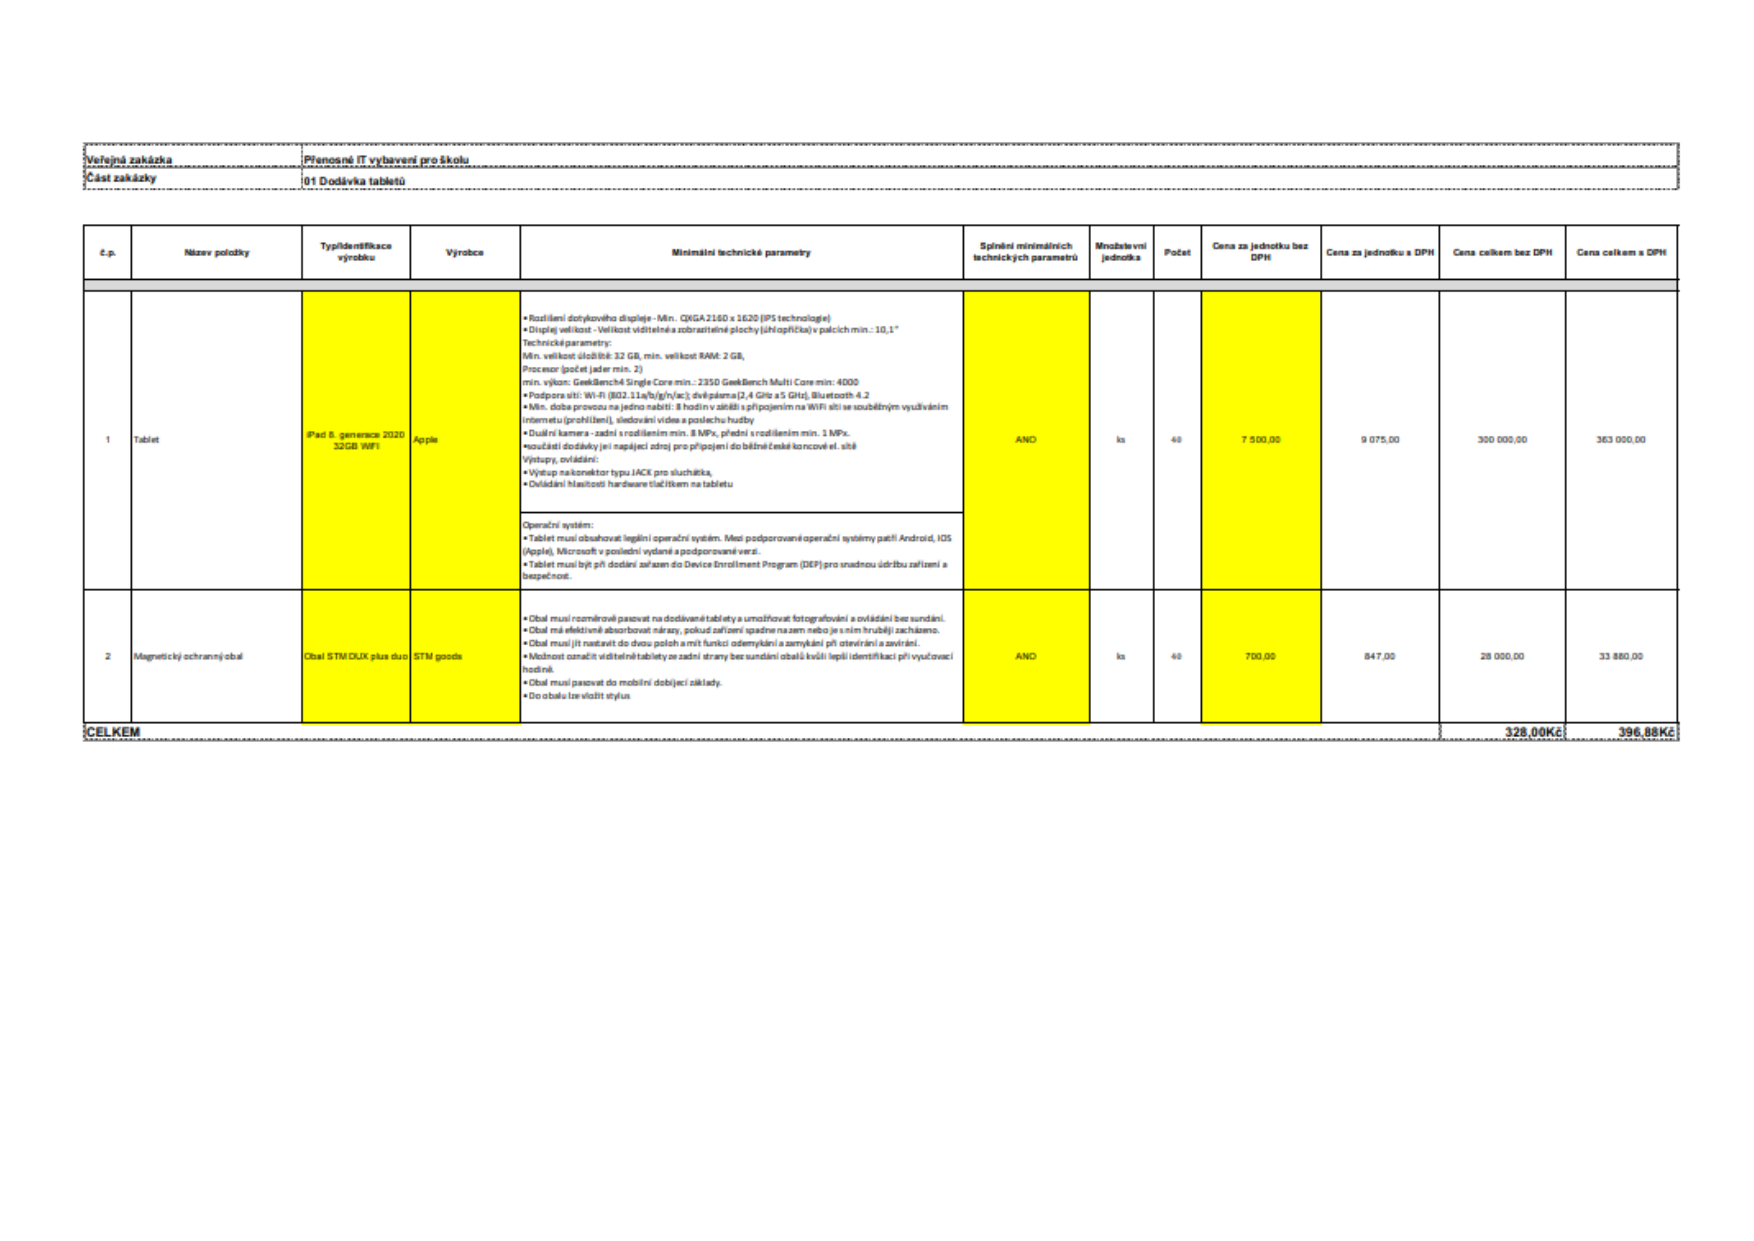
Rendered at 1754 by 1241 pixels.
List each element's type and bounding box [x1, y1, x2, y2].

picture [71, 125, 1690, 749]
